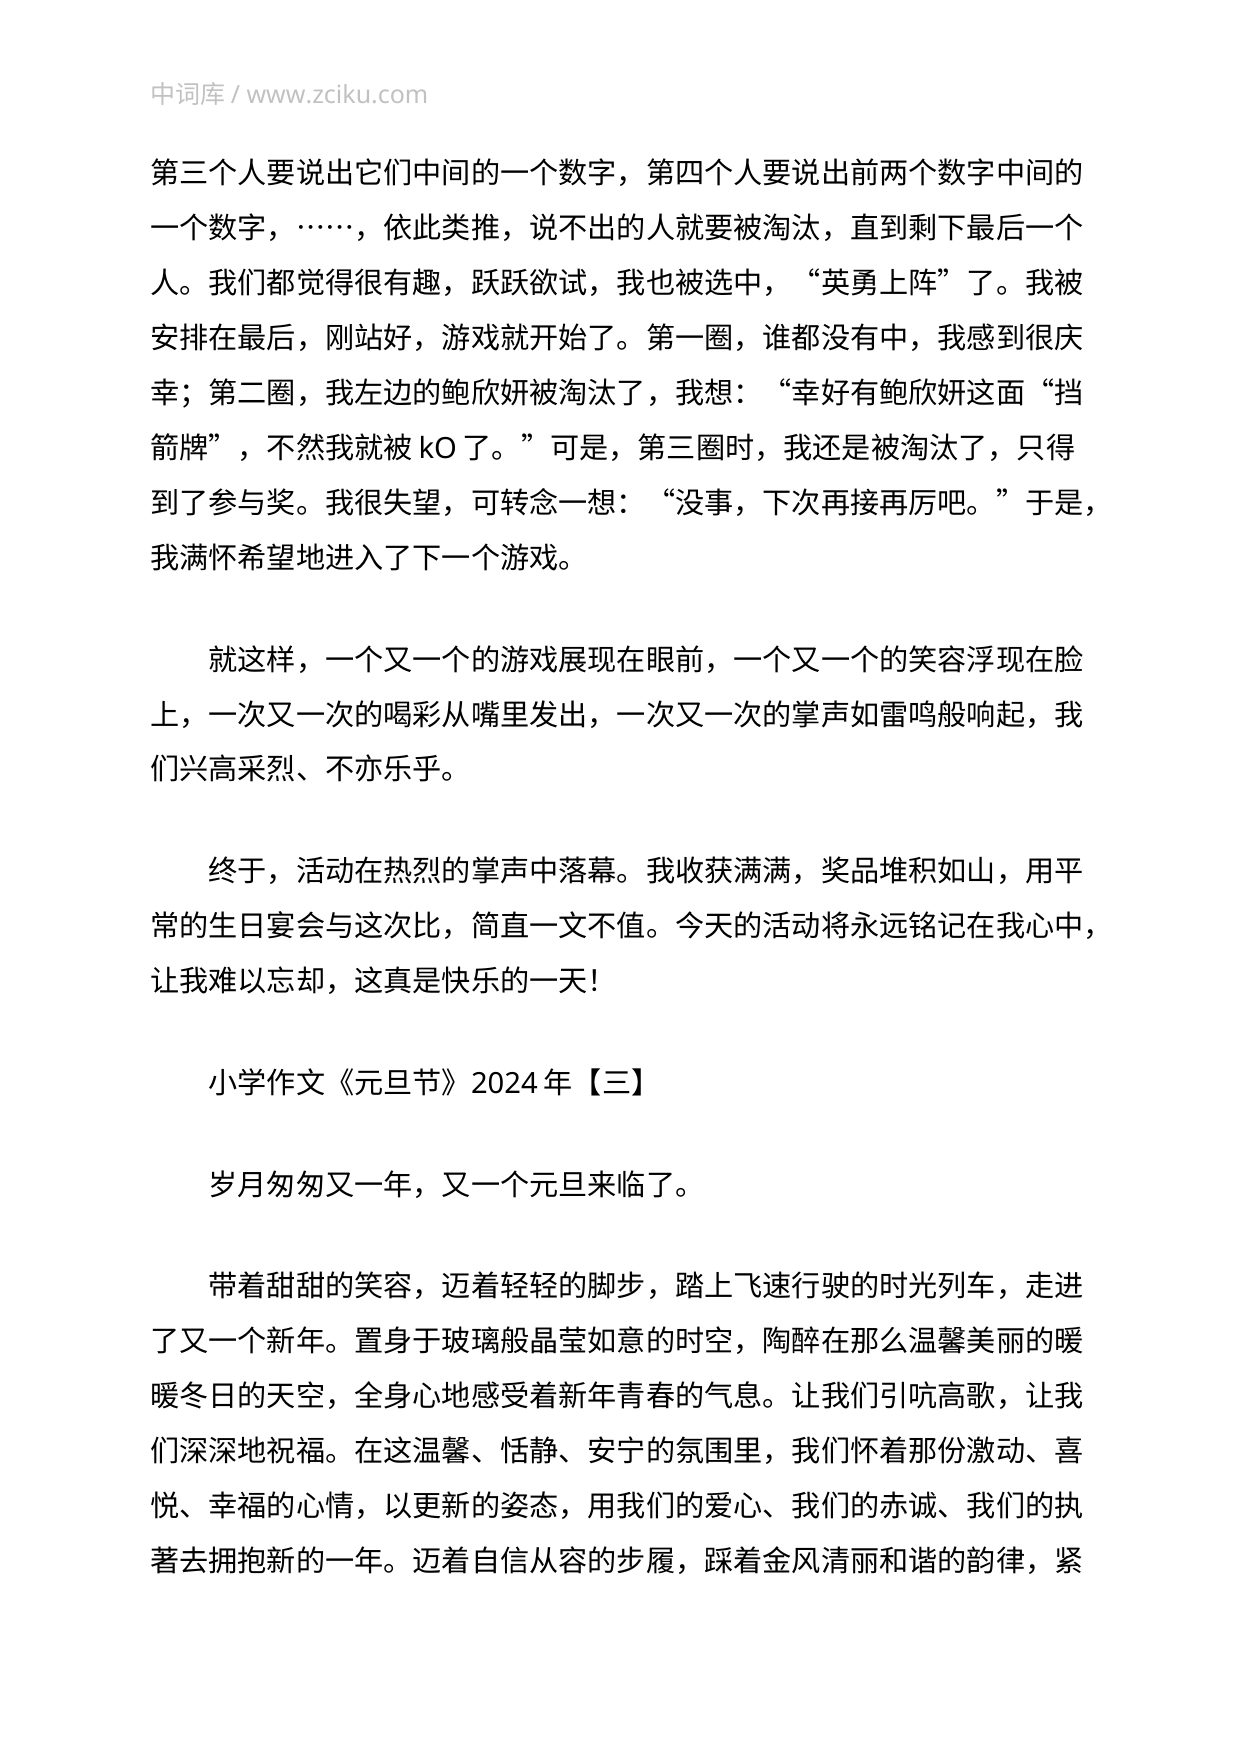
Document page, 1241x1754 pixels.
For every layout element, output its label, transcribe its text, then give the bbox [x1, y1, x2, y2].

text 就这样，一个又一个的游戏展现在眼前，一个又一个的笑容浮现在脸上，一次又一次的喝彩从嘴里发出，一次又一次的掌声如雷鸣般响起，我们兴高采烈、不亦乐乎。 [150, 636, 1090, 788]
text 终于，活动在热烈的掌声中落幕。我收获满满，奖品堆积如山，用平常的生日宴会与这次比，简直一文不值。今天的活动将永远铭记在我心中，让我难以忘却，这真是快乐的一天！ [150, 848, 1090, 1000]
text 小学作文《元旦节》2024年【三】 [150, 1059, 1090, 1102]
text 岁月匆匆又一年，又一个元旦来临了。 [150, 1161, 1090, 1203]
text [150, 150, 1090, 577]
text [150, 1263, 1090, 1580]
